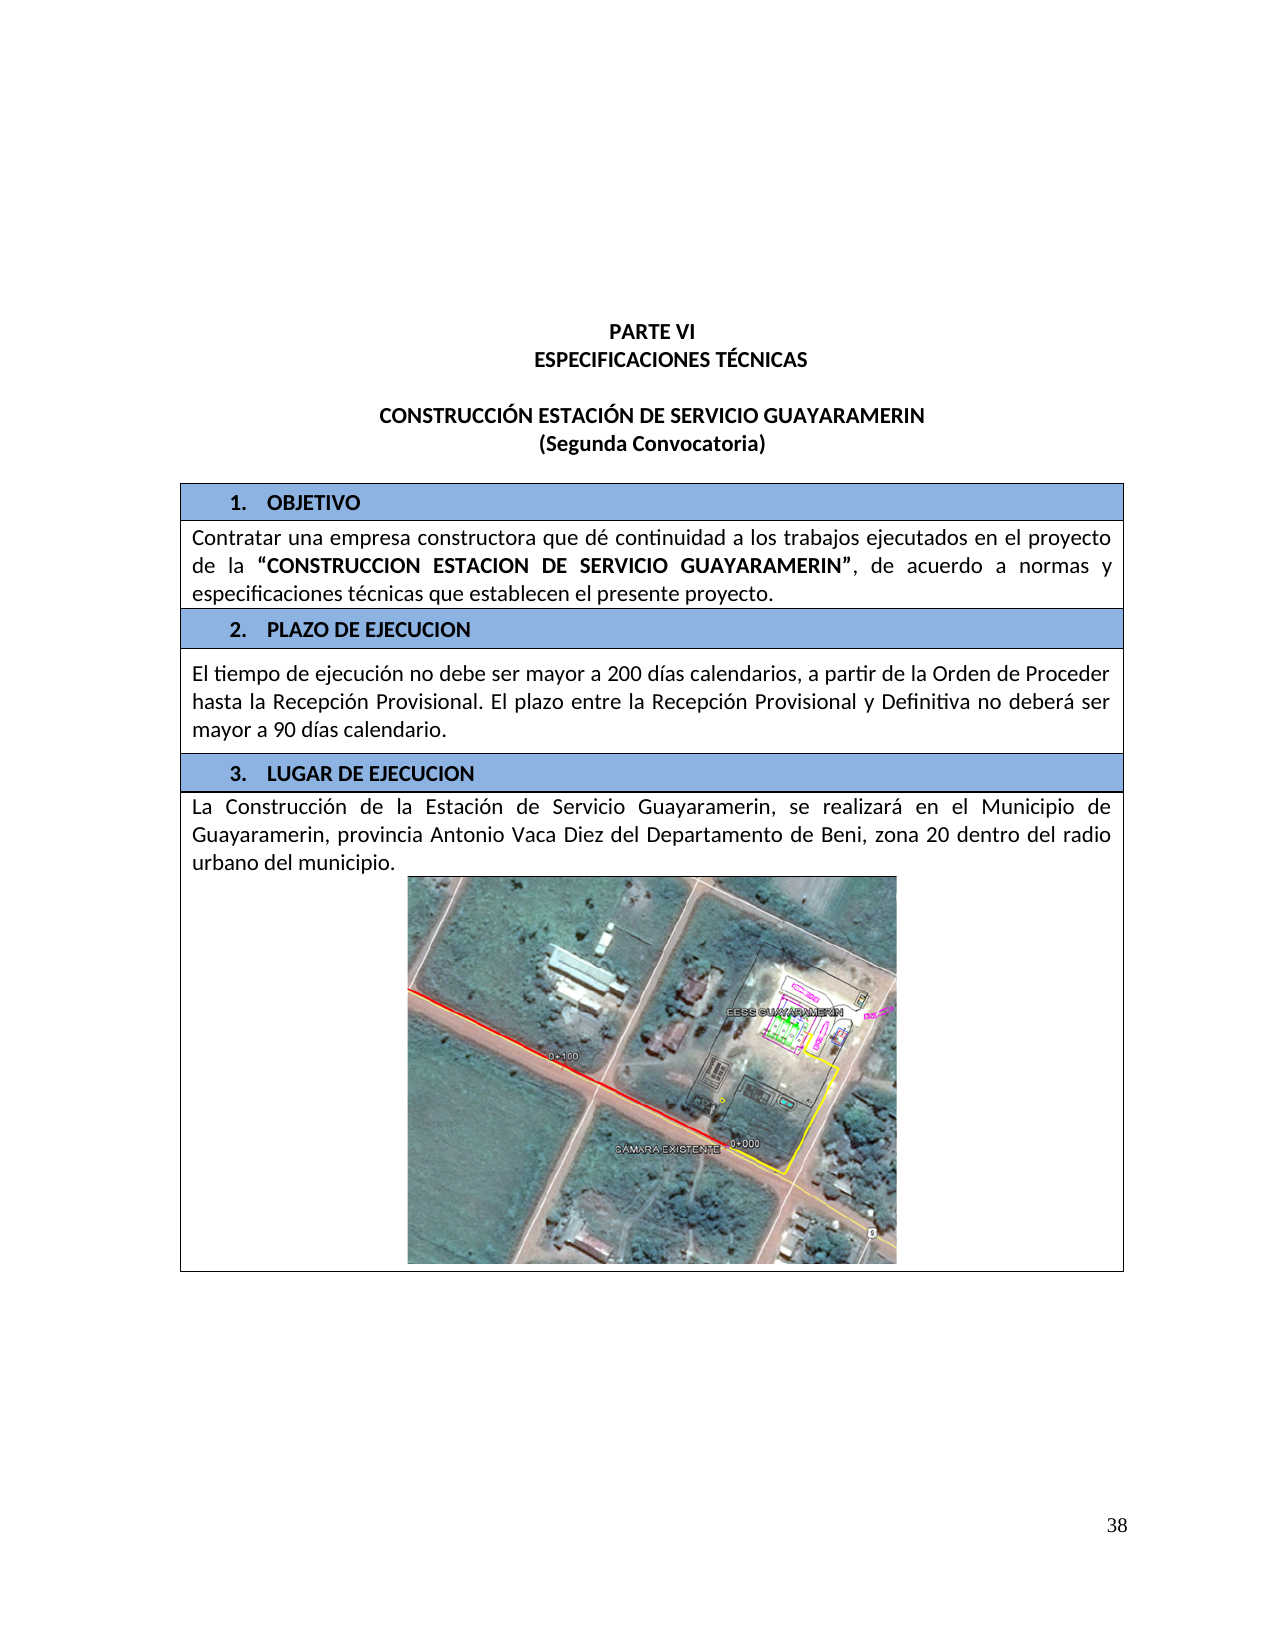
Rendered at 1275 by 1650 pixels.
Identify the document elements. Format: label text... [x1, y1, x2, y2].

table_cell El tiempo de ejecución no debe ser mayor a 200 días calendarios, a partir de la Orden de Proceder hasta la Recepción Provisional. El plazo entre la Recepción Provisional y Definitiva no deberá ser mayor a 90 días calendario. [181, 649, 1123, 753]
table_cell Contratar una empresa constructora que dé continuidad a los trabajos ejecutados en el proyecto de la “CONSTRUCCION ESTACION DE SERVICIO GUAYARAMERIN”, de acuerdo a normas y especificaciones técnicas que establecen el presente proyecto. [181, 521, 1123, 608]
text PARTE VI [177, 317, 1127, 345]
text (Segunda Convocatoria) [177, 429, 1127, 457]
picture [407, 876, 897, 1264]
table_cell LUGAR DE EJECUCION [181, 754, 1123, 791]
table_cell PLAZO DE EJECUCION [181, 609, 1123, 648]
table_header OBJETIVO [181, 484, 1123, 520]
text ESPECIFICACIONES TÉCNICAS [214, 345, 1127, 373]
text CONSTRUCCIÓN ESTACIÓN DE SERVICIO GUAYARAMERIN [177, 401, 1127, 429]
